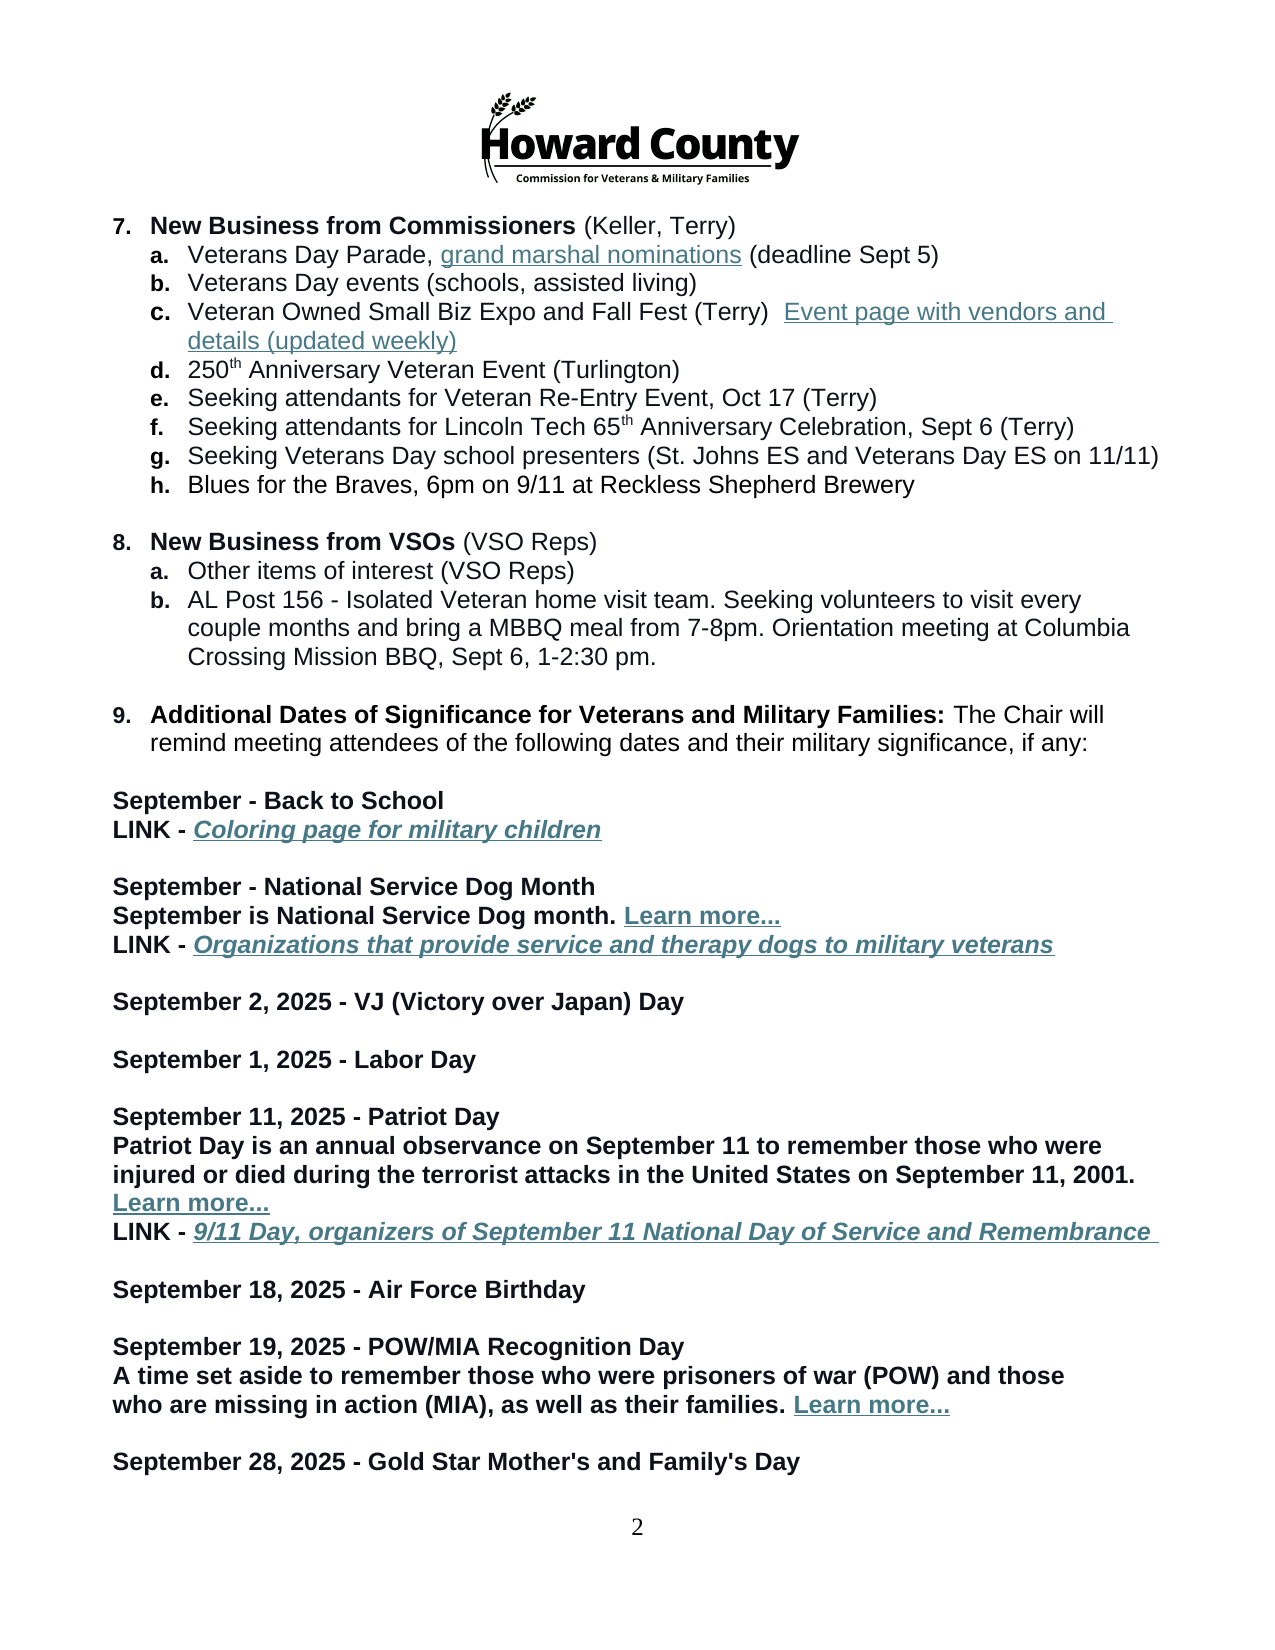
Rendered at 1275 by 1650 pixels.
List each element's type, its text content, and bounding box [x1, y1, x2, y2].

text LINK - 9/11 Day, organizers of September 11 National Day of Service and Remembrance [112, 1217, 1162, 1246]
text September 2, 2025 - VJ (Victory over Japan) Day [112, 987, 1162, 1016]
list New Business from Commissioners (Keller, Terry) [112, 211, 1162, 240]
list Veterans Day events (schools, assisted living) [150, 268, 1162, 297]
text LINK - Organizations that provide service and therapy dogs to military veterans [112, 930, 1162, 958]
list AL Post 156 - Isolated Veteran home visit team. Seeking volunteers to visit every couple months and bring a MBBQ meal from 7-8pm. Orientation meeting at Columbia Crossing Mission BBQ, Sept 6, 1-2:30 pm. [150, 585, 1162, 671]
list Blues for the Braves, 6pm on 9/11 at Reckless Shepherd Brewery [150, 470, 1162, 498]
text September 11, 2025 - Patriot Day [112, 1102, 1162, 1131]
list Other items of interest (VSO Reps) [150, 556, 1162, 585]
text injured or died during the terrorist attacks in the United States on September 11, 2001. [112, 1160, 1162, 1188]
text A time set aside to remember those who were prisoners of war (POW) and those [112, 1361, 1162, 1390]
list Veterans Day Parade, grand marshal nominations (deadline Sept 5) [150, 240, 1162, 268]
list New Business from VSOs (VSO Reps) [112, 527, 1162, 556]
text Learn more... [112, 1188, 1162, 1217]
text September 1, 2025 - Labor Day [112, 1045, 1162, 1073]
text September - National Service Dog Month [112, 872, 1162, 901]
text September 28, 2025 - Gold Star Mother's and Family's Day [112, 1447, 1162, 1476]
text September is National Service Dog month. Learn more... [112, 901, 1162, 930]
list Seeking attendants for Veteran Re-Entry Event, Oct 17 (Terry) [150, 383, 1162, 412]
text September 18, 2025 - Air Force Birthday [112, 1275, 1162, 1303]
picture [447, 75, 828, 211]
list Additional Dates of Significance for Veterans and Military Families: The Chair will remind meeting attendees of the following dates and their military significance, if any: [112, 700, 1162, 757]
list Seeking Veterans Day school presenters (St. Johns ES and Veterans Day ES on 11/11) [150, 441, 1162, 470]
text who are missing in action (MIA), as well as their families. Learn more... [112, 1390, 1162, 1418]
list Veteran Owned Small Biz Expo and Fall Fest (Terry) Event page with vendors and details (updated weekly) [150, 297, 1162, 355]
text LINK - Coloring page for military children [112, 815, 1162, 843]
list Seeking attendants for Lincoln Tech 65th Anniversary Celebration, Sept 6 (Terry) [150, 412, 1162, 441]
list 250th Anniversary Veteran Event (Turlington) [150, 355, 1162, 383]
text September 19, 2025 - POW/MIA Recognition Day [112, 1332, 1162, 1361]
text Patriot Day is an annual observance on September 11 to remember those who were [112, 1131, 1162, 1160]
text September - Back to School [112, 786, 1162, 815]
